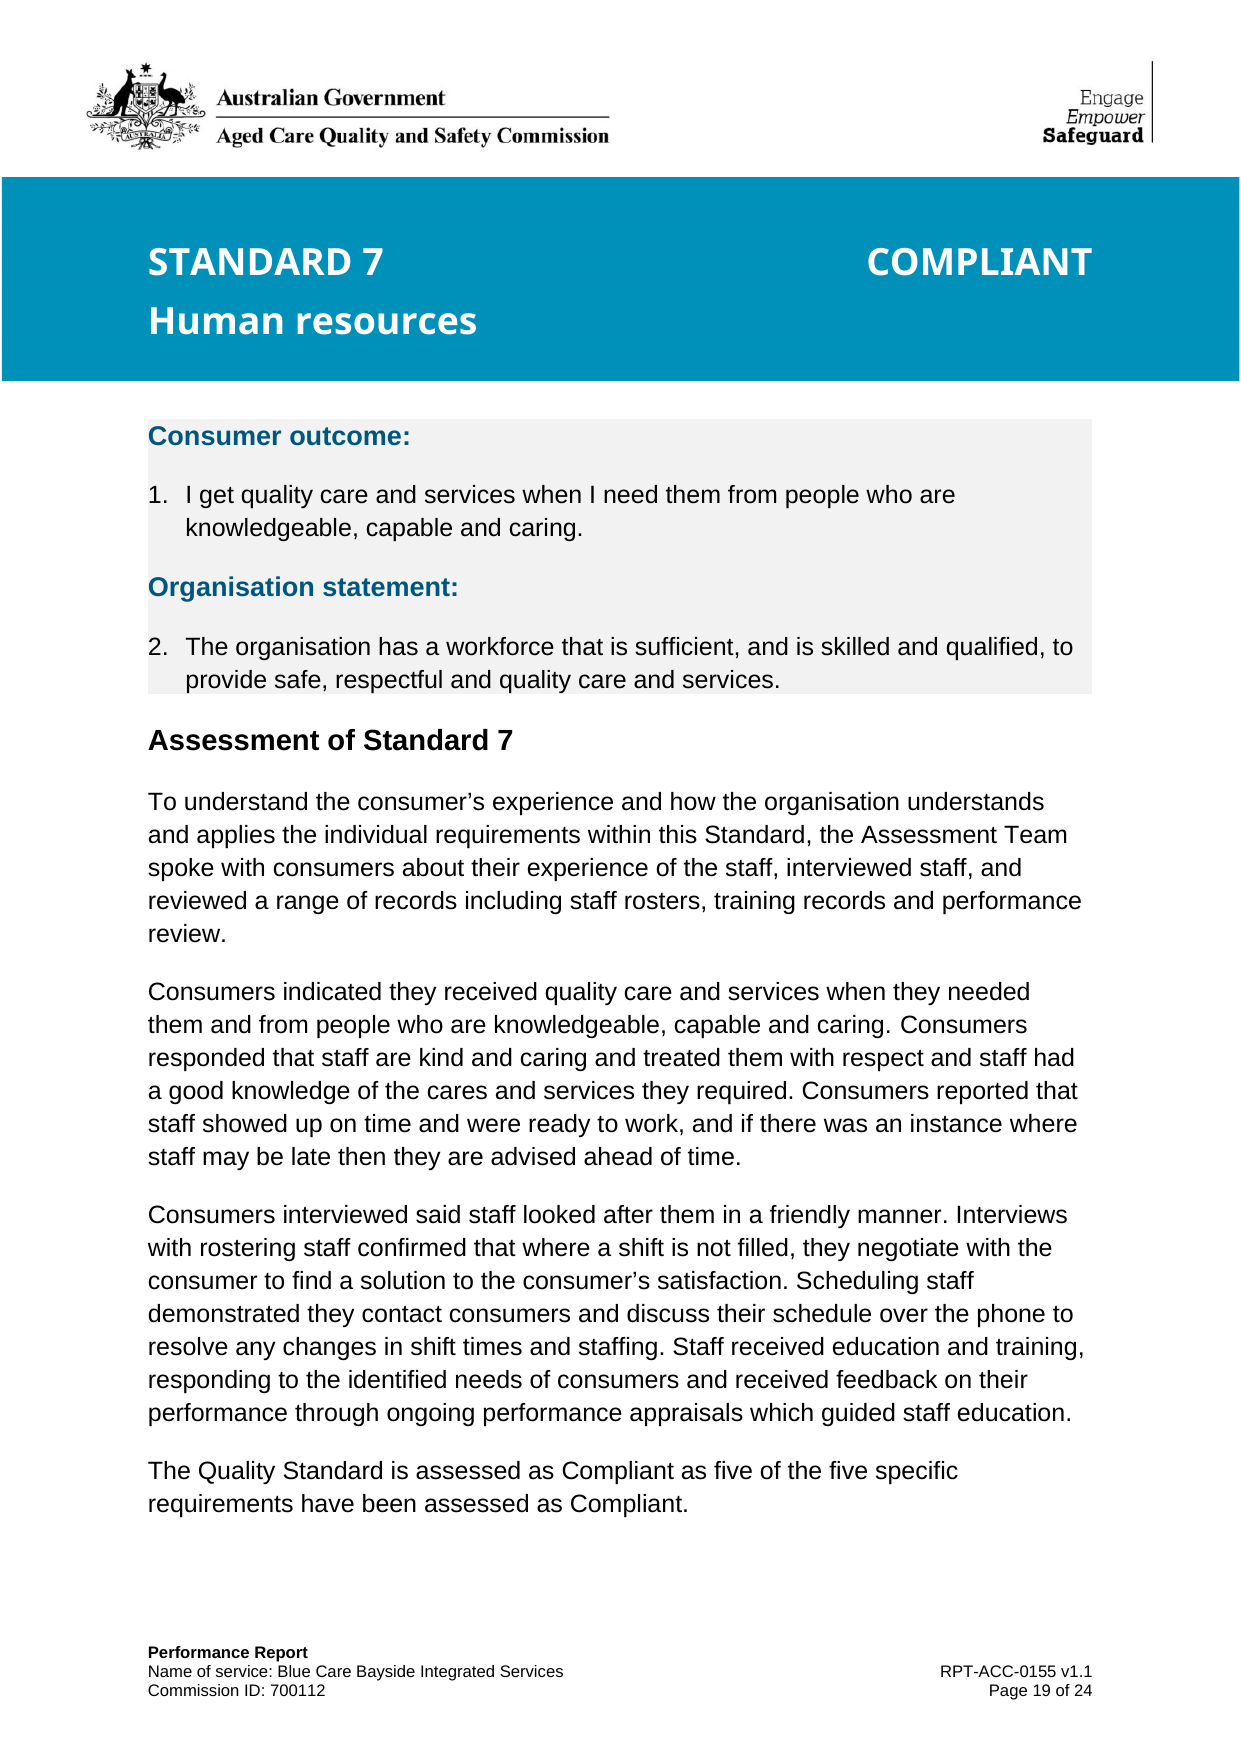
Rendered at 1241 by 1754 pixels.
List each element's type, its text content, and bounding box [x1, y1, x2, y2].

picture [0, 1, 1241, 171]
text Consumers indicated they received quality care and services when they needed them and from people who are knowledgeable, capable and caring. Consumers responded that staff are kind and caring and treated them with respect and staff had a good knowledge of the cares and services they required. Consumers reported that staff showed up on time and were ready to work, and if there was an instance where staff may be late then they are advised ahead of time. [148, 977, 1092, 1171]
list I get quality care and services when I need them from people who are knowledgeable, capable and caring. [148, 480, 1092, 542]
text The Quality Standard is assessed as Compliant as five of the five specific requirements have been assessed as Compliant. [148, 1456, 1092, 1518]
subtitle Assessment of Standard 7 [148, 723, 1092, 757]
text Consumers interviewed said staff looked after them in a friendly manner. Interviews with rostering staff confirmed that where a shift is not filled, they negotiate with the consumer to find a solution to the consumer’s satisfaction. Scheduling staff demonstrated they contact consumers and discuss their schedule over the phone to resolve any changes in shift times and staffing. Staff received education and training, responding to the identified needs of consumers and received feedback on their performance through ongoing performance appraisals which guided staff education. [148, 1200, 1092, 1427]
list The organisation has a workforce that is sufficient, and is skilled and qualified, to provide safe, respectful and quality care and services. [148, 632, 1092, 694]
subtitle Organisation statement: [148, 571, 1092, 603]
subtitle STANDARD 7 COMPLIANT Human resources [148, 236, 1092, 345]
text To understand the consumer’s experience and how the organisation understands and applies the individual requirements within this Standard, the Assessment Team spoke with consumers about their experience of the staff, interviewed staff, and reviewed a range of records including staff rosters, training records and performance review. [148, 787, 1092, 948]
subtitle Consumer outcome: [148, 419, 1092, 451]
